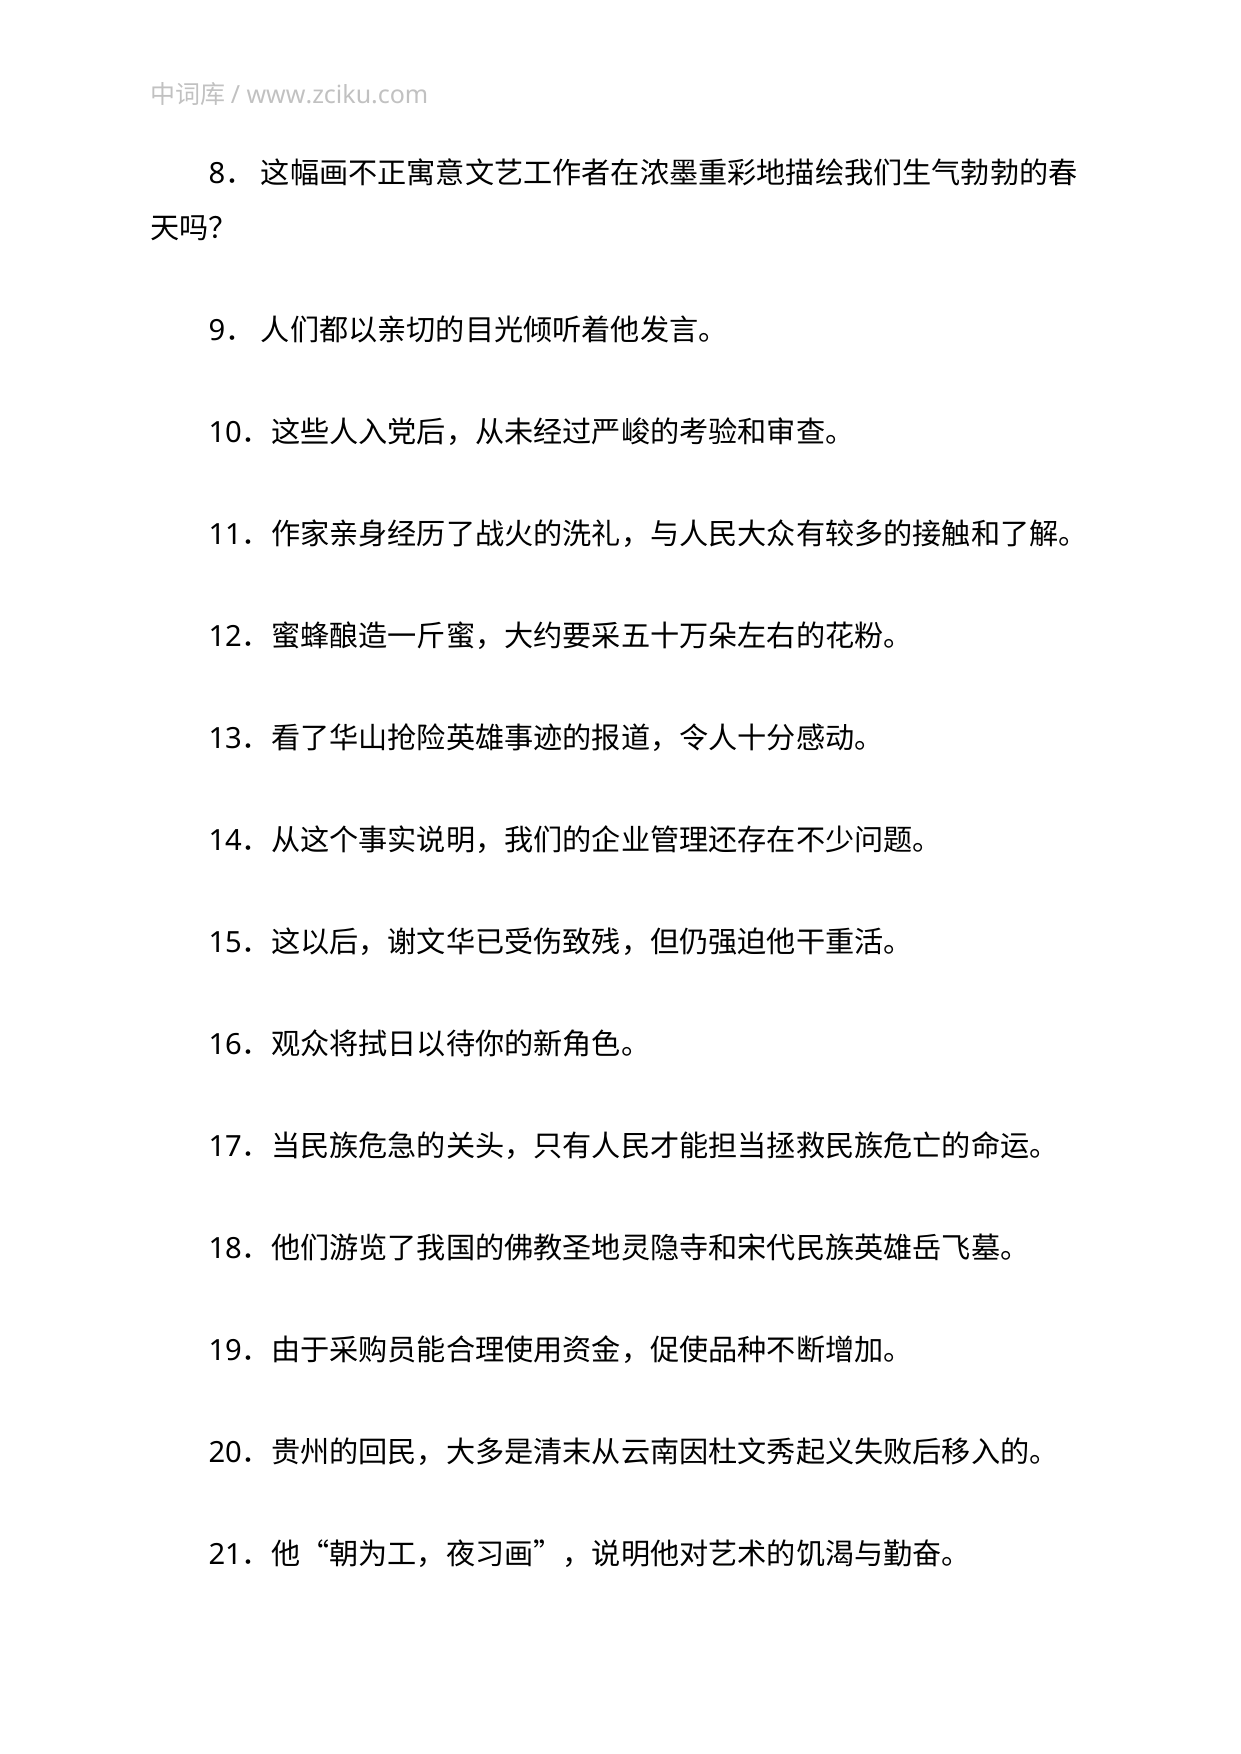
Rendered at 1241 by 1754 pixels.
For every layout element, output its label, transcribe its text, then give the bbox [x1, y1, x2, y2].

text 13．看了华山抢险英雄事迹的报道，令人十分感动。 [150, 715, 1090, 757]
text 20．贵州的回民，大多是清末从云南因杜文秀起义失败后移入的。 [150, 1428, 1090, 1471]
text 18．他们游览了我国的佛教圣地灵隐寺和宋代民族英雄岳飞墓。 [150, 1224, 1090, 1267]
text 12．蜜蜂酿造一斤蜜，大约要采五十万朵左右的花粉。 [150, 613, 1090, 655]
text 9． 人们都以亲切的目光倾听着他发言。 [150, 307, 1090, 349]
text 11．作家亲身经历了战火的洗礼，与人民大众有较多的接触和了解。 [150, 511, 1090, 553]
text 21．他“朝为工，夜习画”，说明他对艺术的饥渴与勤奋。 [150, 1531, 1090, 1573]
text 8． 这幅画不正寓意文艺工作者在浓墨重彩地描绘我们生气勃勃的春天吗？ [150, 150, 1090, 247]
text 15．这以后，谢文华已受伤致残，但仍强迫他干重活。 [150, 919, 1090, 961]
text 16．观众将拭日以待你的新角色。 [150, 1021, 1090, 1063]
text 14．从这个事实说明，我们的企业管理还存在不少问题。 [150, 817, 1090, 859]
text 10．这些人入党后，从未经过严峻的考验和审查。 [150, 409, 1090, 451]
text 19．由于采购员能合理使用资金，促使品种不断增加。 [150, 1327, 1090, 1369]
text 17．当民族危急的关头，只有人民才能担当拯救民族危亡的命运。 [150, 1123, 1090, 1165]
